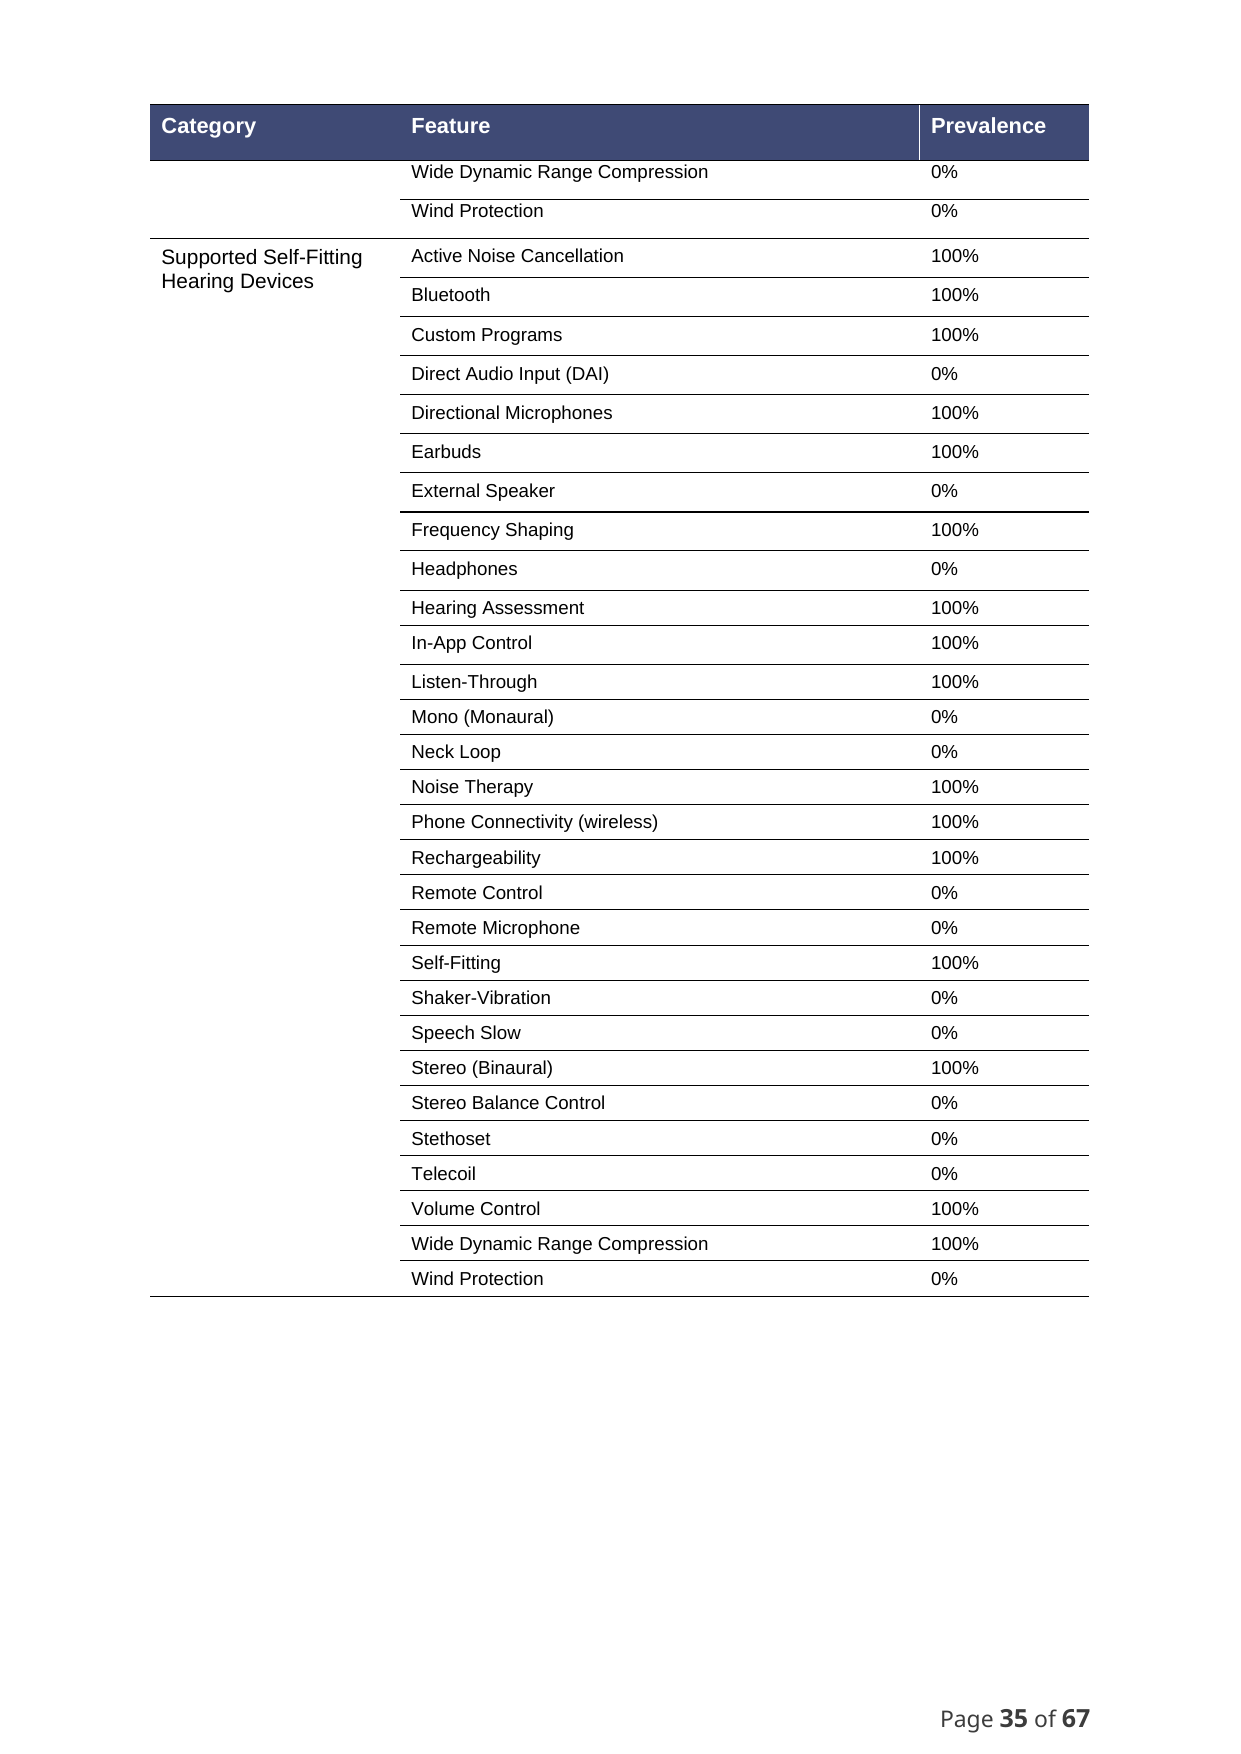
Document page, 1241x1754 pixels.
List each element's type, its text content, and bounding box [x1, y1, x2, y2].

table_cell 100% [920, 946, 1089, 979]
table_cell Frequency Shaping [400, 513, 919, 550]
table_cell 100% [920, 278, 1089, 316]
table_cell 100% [920, 395, 1089, 433]
table_cell Directional Microphones [400, 395, 919, 433]
table_cell 0% [920, 981, 1089, 1015]
table_cell Speech Slow [400, 1016, 919, 1050]
table_cell Active Noise Cancellation [400, 239, 919, 277]
table_cell 100% [920, 665, 1089, 699]
table_cell Wind Protection [400, 200, 919, 238]
table_cell 100% [920, 434, 1089, 472]
table_cell Stereo Balance Control [400, 1086, 919, 1120]
table_cell Rechargeability [400, 840, 919, 874]
table_cell Remote Control [400, 875, 919, 909]
table_cell Telecoil [400, 1156, 919, 1190]
table_header Prevalence [920, 105, 1089, 160]
table_cell 0% [920, 1121, 1089, 1155]
table_cell 100% [920, 591, 1089, 624]
table_cell Wind Protection [400, 1261, 919, 1296]
table_cell Volume Control [400, 1191, 919, 1225]
table_cell 100% [920, 805, 1089, 839]
table_cell In-App Control [400, 626, 919, 664]
table_cell 0% [920, 356, 1089, 394]
table_cell Custom Programs [400, 317, 919, 355]
table_cell 0% [920, 161, 1089, 199]
table_cell 0% [920, 1016, 1089, 1050]
table_cell External Speaker [400, 473, 919, 511]
table_cell 100% [920, 317, 1089, 355]
table_cell 0% [920, 910, 1089, 944]
table_cell 100% [920, 513, 1089, 550]
table_cell 100% [920, 1051, 1089, 1085]
table_cell Stethoset [400, 1121, 919, 1155]
table_cell 0% [920, 1156, 1089, 1190]
table_cell Remote Microphone [400, 910, 919, 944]
table_cell Noise Therapy [400, 770, 919, 804]
table_cell 0% [920, 1261, 1089, 1296]
table_cell Neck Loop [400, 735, 919, 769]
table_cell Supported Self-Fitting Hearing Devices [150, 239, 400, 1296]
table_cell 100% [920, 1226, 1089, 1260]
table_cell 100% [920, 239, 1089, 277]
table_cell Wide Dynamic Range Compression [400, 161, 919, 199]
table_cell 0% [920, 875, 1089, 909]
table_cell 0% [920, 200, 1089, 238]
table_header Category [150, 105, 400, 160]
table_cell Listen-Through [400, 665, 919, 699]
table_cell 100% [920, 770, 1089, 804]
table_cell Hearing Assessment [400, 591, 919, 624]
table_cell Self-Fitting [400, 946, 919, 979]
table_cell Earbuds [400, 434, 919, 472]
table_cell 0% [920, 551, 1089, 589]
table_cell Wide Dynamic Range Compression [400, 1226, 919, 1260]
table_cell Mono (Monaural) [400, 700, 919, 734]
table_cell Direct Audio Input (DAI) [400, 356, 919, 394]
table_cell 0% [920, 473, 1089, 511]
table_cell Headphones [400, 551, 919, 589]
table_cell Shaker-Vibration [400, 981, 919, 1015]
table_header Feature [400, 105, 919, 160]
table_cell Bluetooth [400, 278, 919, 316]
table_cell 0% [920, 700, 1089, 734]
table_cell Phone Connectivity (wireless) [400, 805, 919, 839]
table_cell 100% [920, 840, 1089, 874]
table_cell Stereo (Binaural) [400, 1051, 919, 1085]
table_cell 0% [920, 1086, 1089, 1120]
table_cell 100% [920, 1191, 1089, 1225]
table_cell 0% [920, 735, 1089, 769]
table_cell 100% [920, 626, 1089, 664]
